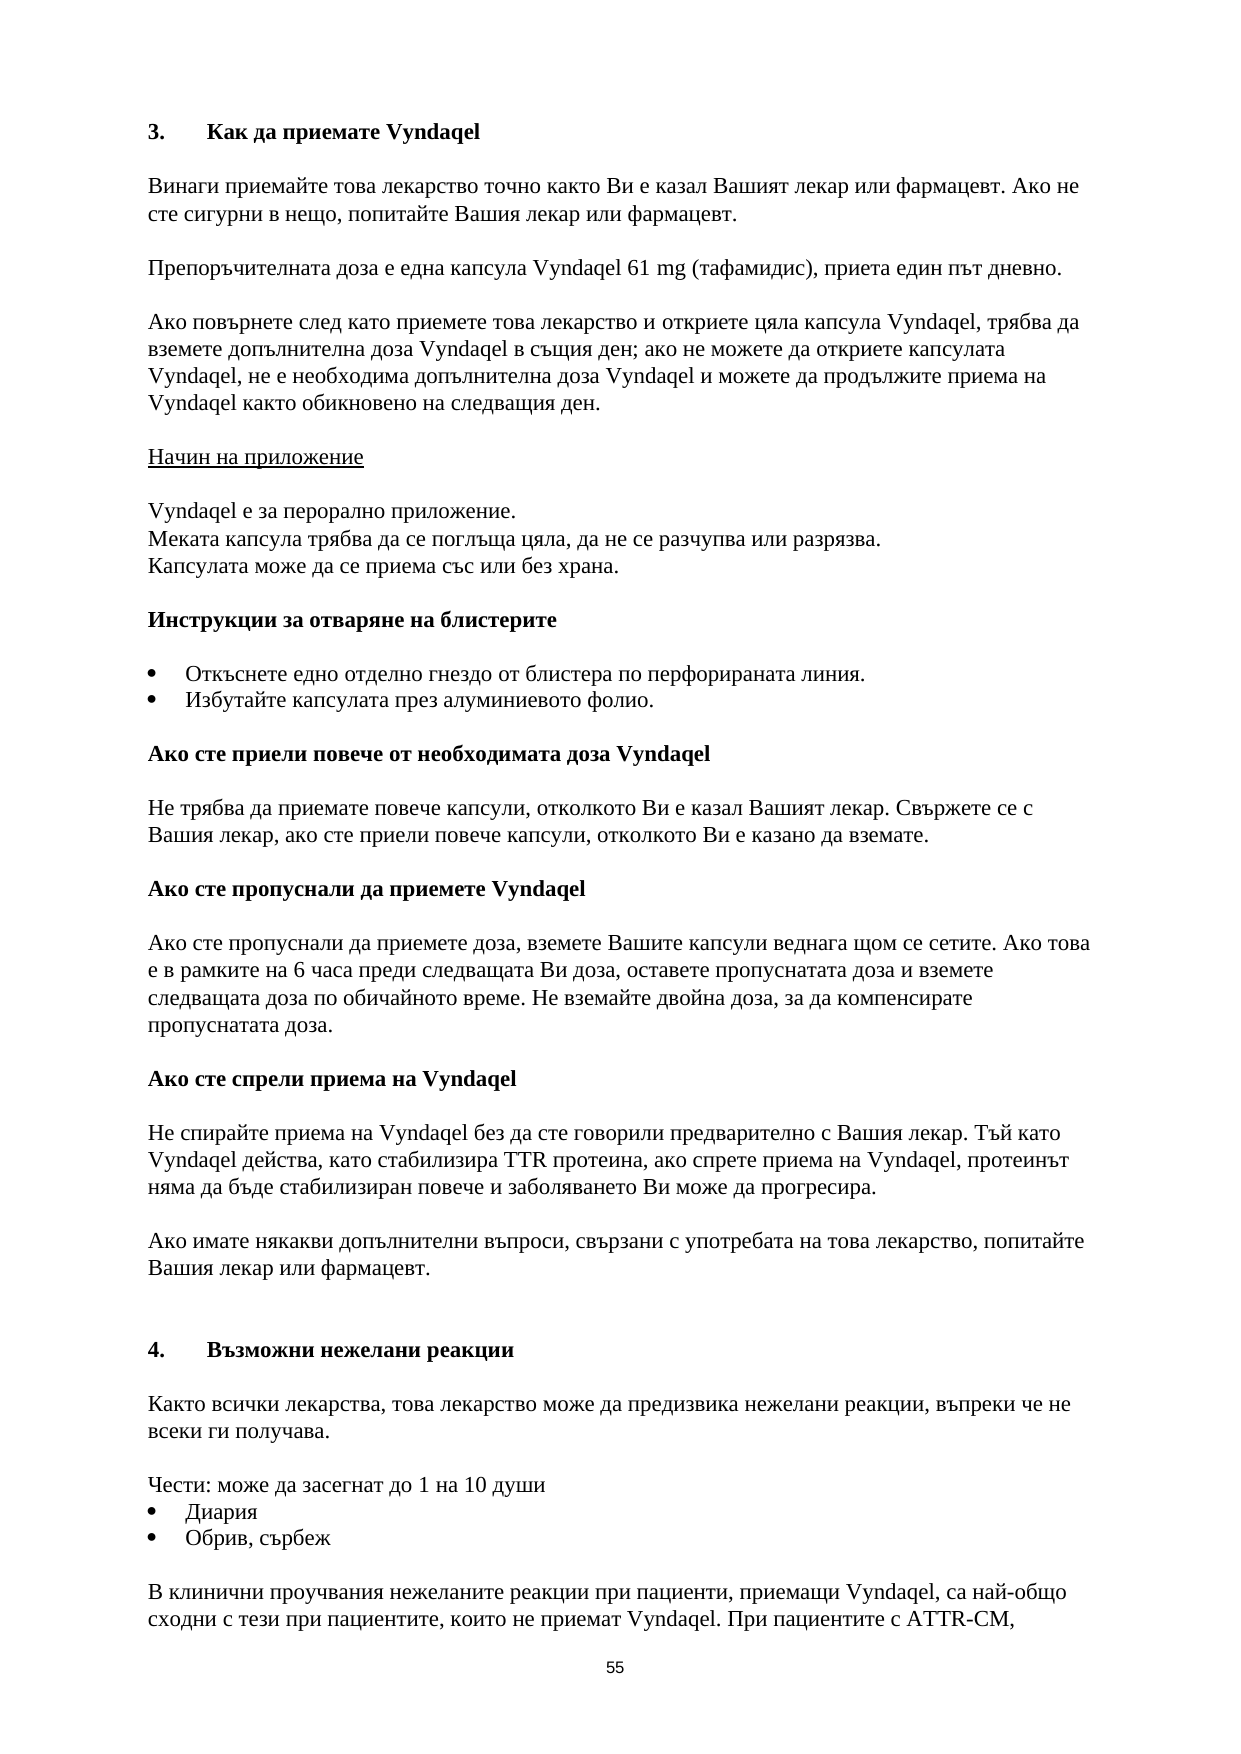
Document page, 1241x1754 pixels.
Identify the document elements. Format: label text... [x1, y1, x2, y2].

list Ако повърнете след като приемете това лекарство и откриете цяла капсула Vyndaqel, трябва да вземете допълнителна доза Vyndaqel в същия ден; ако не можете да откриете капсулата Vyndaqel, не е необходима допълнителна доза Vyndaqel и можете да продължите приема на Vyndaqel както обикновено на следващия ден. [148, 308, 1093, 416]
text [148, 1578, 1093, 1632]
text 3. Как да приемате Vyndaqel [148, 118, 1093, 145]
text Капсулата може да се приема със или без храна. [148, 551, 1093, 578]
list Ако сте пропуснали да приемете доза, вземете Вашите капсули веднага щом се сетите. Ако това е в рамките на 6 часа преди следващата Ви доза, оставете пропуснатата доза и вземете следващата доза по обичайното време. Не вземайте двойна доза, за да компенсирате пропуснатата доза. [148, 929, 1093, 1037]
text Чести: може да засегнат до 1 на 10 души [148, 1471, 1093, 1498]
text Както всички лекарства, това лекарство може да предизвика нежелани реакции, въпреки че не всеки ги получава. [148, 1389, 1093, 1444]
text Начин на приложение [148, 443, 1093, 470]
list Обрив, сърбеж [148, 1524, 1093, 1551]
list Не трябва да приемате повече капсули, отколкото Ви е казал Вашият лекар. Свържете се с Вашия лекар, ако сте приели повече капсули, отколкото Ви е казано да вземате. [148, 794, 1093, 848]
text Инструкции за отваряне на блистерите [148, 606, 1093, 633]
list Винаги приемайте това лекарство точно както Ви е казал Вашият лекар или фармацевт. Ако не сте сигурни в нещо, попитайте Вашия лекар или фармацевт. [148, 172, 1093, 226]
text Меката капсула трябва да се поглъща цяла, да не се разчупва или разрязва. [148, 524, 1093, 551]
text Ако сте приели повече от необходимата доза Vyndaqel [148, 739, 1093, 767]
list Откъснете едно отделно гнездо от блистера по перфорираната линия. [148, 660, 1093, 686]
list Диария [148, 1498, 1093, 1524]
list 4. Възможни нежелани реакции [148, 1335, 1093, 1362]
text Ако сте спрели приема на Vyndaqel [148, 1064, 1093, 1092]
text Ако сте пропуснали да приемете Vyndaqel [148, 875, 1093, 902]
text Vyndaqel е за перорално приложение. [148, 497, 1093, 524]
list Ако имате някакви допълнителни въпроси, свързани с употребата на това лекарство, попитайте Вашия лекар или фармацевт. [148, 1227, 1096, 1281]
list Избутайте капсулата през алуминиевото фолио. [148, 686, 1093, 712]
list Не спирайте приема на Vyndaqel без да сте говорили предварително с Вашия лекар. Тъй като Vyndaqel действа, като стабилизира TTR протеина, ако спрете приема на Vyndaqel, протеинът няма да бъде стабилизиран повече и заболяването Ви може да прогресира. [148, 1119, 1096, 1200]
list Препоръчителната доза е една капсула Vyndaqel 61 mg (тафамидис), приета един път дневно. [148, 253, 1093, 281]
